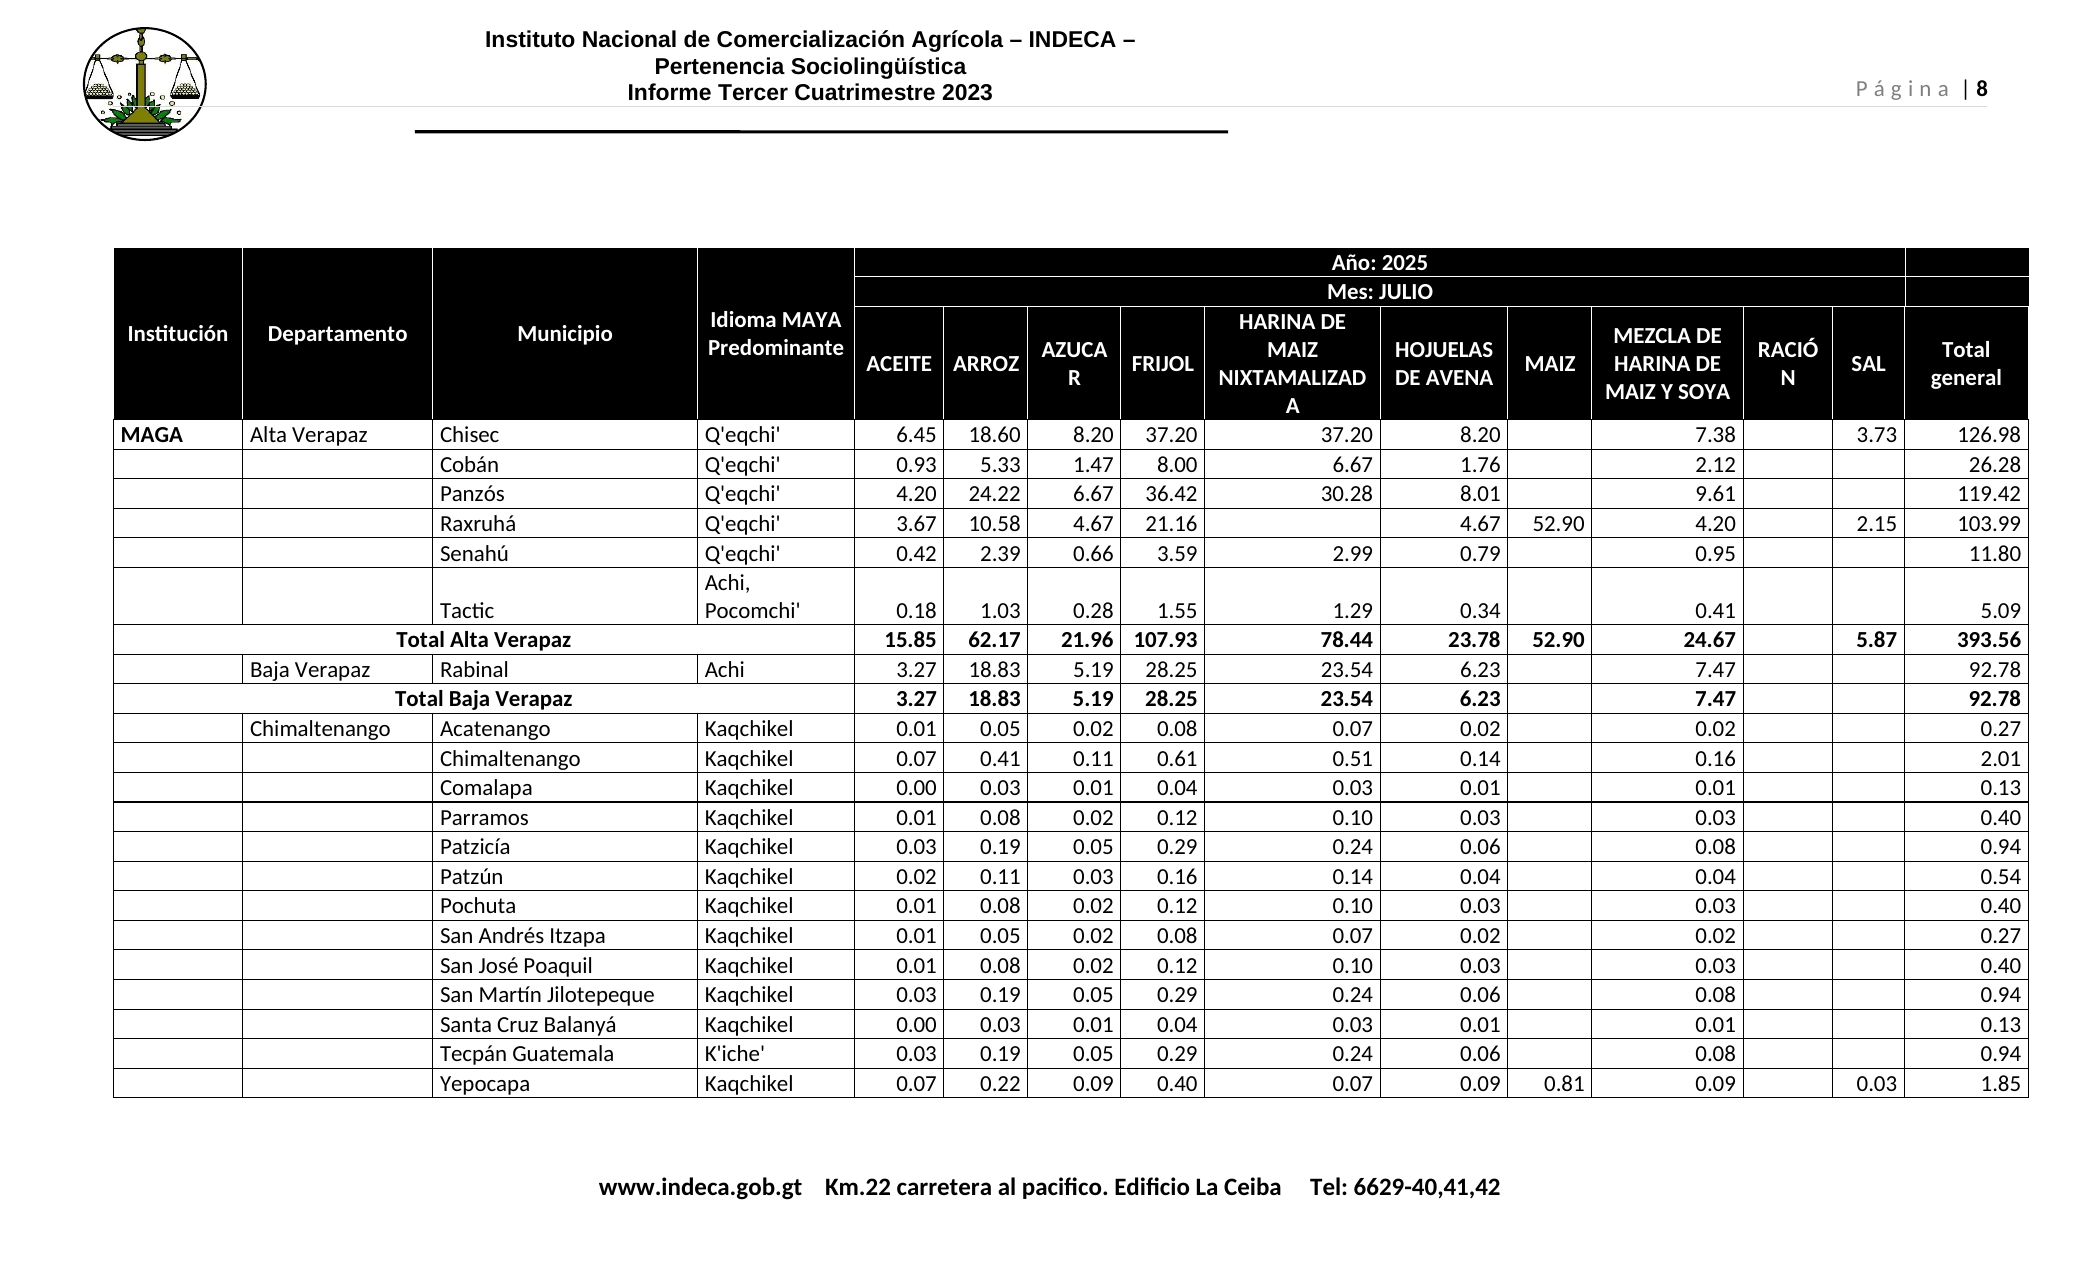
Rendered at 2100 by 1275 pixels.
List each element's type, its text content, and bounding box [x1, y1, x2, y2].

table_header Municipio [433, 248, 697, 419]
table_cell 0.29 [1121, 832, 1204, 861]
table_cell 0.03 [944, 773, 1027, 801]
table_cell [243, 891, 432, 920]
table_cell Kaqchikel [698, 832, 854, 861]
table_cell 0.06 [1381, 832, 1507, 861]
table_cell 0.01 [1028, 1010, 1120, 1038]
table_cell 0.02 [855, 862, 943, 890]
table_cell 7.47 [1592, 655, 1743, 683]
table_cell 26.28 [1905, 450, 2028, 478]
table_cell 28.25 [1121, 684, 1204, 713]
table_cell [243, 450, 432, 478]
table_cell Total general [1905, 307, 2028, 419]
table_cell 0.40 [1905, 891, 2028, 920]
table_cell [1744, 479, 1832, 508]
table_cell [114, 950, 242, 979]
table_cell [243, 803, 432, 831]
table_cell [1744, 862, 1832, 890]
table_cell 3.73 [1833, 420, 1904, 448]
table_cell [114, 803, 242, 831]
table_cell 0.02 [1028, 714, 1120, 742]
table_cell [1744, 1069, 1832, 1097]
table_cell [1508, 891, 1591, 920]
table_cell [1744, 743, 1832, 772]
table_cell [1744, 950, 1832, 979]
table_cell [114, 1039, 242, 1068]
table_cell 0.03 [1592, 950, 1743, 979]
table_cell Panzós [433, 479, 697, 508]
table_cell [114, 980, 242, 1008]
table_cell 1.85 [1905, 1069, 2028, 1097]
table_cell 0.03 [1381, 891, 1507, 920]
table_cell [243, 832, 432, 861]
table_cell 6.67 [1205, 450, 1380, 478]
table_cell Chimaltenango [433, 743, 697, 772]
table_cell 0.07 [855, 743, 943, 772]
table_cell Kaqchikel [698, 773, 854, 801]
table_cell 10.58 [944, 509, 1027, 537]
table_cell [1833, 1010, 1904, 1038]
table_cell 0.16 [1121, 862, 1204, 890]
table_cell Kaqchikel [698, 1069, 854, 1097]
table_cell 0.02 [1592, 921, 1743, 949]
table_cell 0.04 [1121, 773, 1204, 801]
table_cell 4.67 [1028, 509, 1120, 537]
table_cell 0.10 [1205, 950, 1380, 979]
table_cell 0.02 [1381, 921, 1507, 949]
table_cell [1508, 420, 1591, 448]
table_cell [1833, 655, 1904, 683]
table_cell 6.23 [1381, 655, 1507, 683]
table_cell Parramos [433, 803, 697, 831]
table_cell MEZCLA DE HARINA DE MAIZ Y SOYA [1592, 307, 1743, 419]
table_cell 0.40 [1121, 1069, 1204, 1097]
table_cell 0.06 [1381, 1039, 1507, 1068]
table_cell 0.13 [1905, 1010, 2028, 1038]
table_cell [1744, 773, 1832, 801]
table_cell Mes: JULIO [855, 277, 1905, 306]
table_cell [243, 862, 432, 890]
table_cell Baja Verapaz [243, 655, 432, 683]
table_cell [1508, 950, 1591, 979]
table_cell [1833, 862, 1904, 890]
table_cell 0.14 [1381, 743, 1507, 772]
table_cell 0.06 [1381, 980, 1507, 1008]
table_cell 0.95 [1592, 538, 1743, 567]
table_cell 0.07 [1205, 921, 1380, 949]
table_cell [1833, 921, 1904, 949]
table_cell [243, 538, 432, 567]
table_cell 0.09 [1381, 1069, 1507, 1097]
table_cell 0.03 [855, 832, 943, 861]
table_cell 6.45 [855, 420, 943, 448]
table_cell 0.01 [1028, 773, 1120, 801]
table_cell [1744, 1039, 1832, 1068]
table_cell [1906, 277, 2029, 306]
table_cell 18.83 [944, 655, 1027, 683]
table_cell [1744, 420, 1832, 448]
table_cell 0.00 [855, 1010, 943, 1038]
table_cell [114, 921, 242, 949]
table_cell HARINA DE MAIZ NIXTAMALIZADA [1205, 307, 1380, 419]
table_cell Yepocapa [433, 1069, 697, 1097]
table_cell 0.07 [1205, 1069, 1380, 1097]
table_cell Cobán [433, 450, 697, 478]
table_cell 0.01 [1381, 1010, 1507, 1038]
table_cell 4.20 [1592, 509, 1743, 537]
table_cell [114, 1010, 242, 1038]
table_cell 0.03 [855, 980, 943, 1008]
table_cell 0.03 [1833, 1069, 1904, 1097]
table_cell 52.90 [1508, 509, 1591, 537]
table_cell [1744, 655, 1832, 683]
table_cell San Martín Jilotepeque [433, 980, 697, 1008]
table_cell 28.25 [1121, 655, 1204, 683]
table_cell Q'eqchi' [698, 479, 854, 508]
table_cell 0.13 [1905, 773, 2028, 801]
table_cell ACEITE [855, 307, 943, 419]
table_cell 18.83 [944, 684, 1027, 713]
table_cell 0.08 [1592, 832, 1743, 861]
table_cell 5.19 [1028, 655, 1120, 683]
table_cell [114, 568, 242, 624]
table_cell [114, 714, 242, 742]
table_cell 0.08 [1121, 714, 1204, 742]
table_cell 30.28 [1205, 479, 1380, 508]
table_cell 0.02 [1028, 803, 1120, 831]
table_cell 52.90 [1508, 625, 1591, 653]
table_cell 103.99 [1905, 509, 2028, 537]
table_cell Kaqchikel [698, 950, 854, 979]
table_cell Chimaltenango [243, 714, 432, 742]
table_cell 0.01 [855, 950, 943, 979]
table_cell 5.19 [1028, 684, 1120, 713]
table_cell 0.08 [1121, 921, 1204, 949]
table_cell 0.16 [1592, 743, 1743, 772]
table_cell 0.01 [855, 921, 943, 949]
table_cell 0.03 [1381, 950, 1507, 979]
table_cell 0.12 [1121, 950, 1204, 979]
table_cell San José Poaquil [433, 950, 697, 979]
table_cell 0.27 [1905, 714, 2028, 742]
table_cell 0.02 [1381, 714, 1507, 742]
table_cell 8.00 [1121, 450, 1204, 478]
table_cell 0.27 [1905, 921, 2028, 949]
table_cell [1508, 538, 1591, 567]
table_cell 3.67 [855, 509, 943, 537]
table_cell 119.42 [1905, 479, 2028, 508]
table_cell [1833, 684, 1904, 713]
table_cell [1833, 891, 1904, 920]
table_cell 2.39 [944, 538, 1027, 567]
table_cell 11.80 [1905, 538, 2028, 567]
table_cell 1.76 [1381, 450, 1507, 478]
table_cell [1508, 862, 1591, 890]
table_cell 0.02 [1028, 891, 1120, 920]
table_cell 2.12 [1592, 450, 1743, 478]
table_cell [1833, 714, 1904, 742]
table_cell [1744, 684, 1832, 713]
table_cell 0.05 [1028, 1039, 1120, 1068]
table_cell 0.51 [1205, 743, 1380, 772]
table_cell [1833, 832, 1904, 861]
table_cell [1508, 921, 1591, 949]
table_cell 0.02 [1028, 950, 1120, 979]
table_cell 0.93 [855, 450, 943, 478]
table_cell [1508, 450, 1591, 478]
table_cell 0.05 [1028, 832, 1120, 861]
table_cell 21.96 [1028, 625, 1120, 653]
table_cell Tecpán Guatemala [433, 1039, 697, 1068]
table_cell 0.03 [1205, 773, 1380, 801]
table_cell [1744, 714, 1832, 742]
table_cell Kaqchikel [698, 743, 854, 772]
table_cell [243, 479, 432, 508]
table_cell 0.40 [1905, 950, 2028, 979]
table_cell 0.03 [1381, 803, 1507, 831]
table_cell 0.05 [1028, 980, 1120, 1008]
table_cell [1833, 980, 1904, 1008]
table_cell 0.11 [1028, 743, 1120, 772]
table_cell [1508, 1039, 1591, 1068]
table_cell [1833, 773, 1904, 801]
table_cell 2.15 [1833, 509, 1904, 537]
table_cell 1.03 [944, 568, 1027, 624]
table_cell Santa Cruz Balanyá [433, 1010, 697, 1038]
table_cell 0.41 [944, 743, 1027, 772]
table_cell 0.04 [1592, 862, 1743, 890]
table_cell 1.29 [1205, 568, 1380, 624]
table_cell [1744, 509, 1832, 537]
table_cell [243, 773, 432, 801]
table_cell 0.24 [1205, 980, 1380, 1008]
table_cell K'iche' [698, 1039, 854, 1068]
table_cell [243, 921, 432, 949]
table_cell 0.01 [1592, 1010, 1743, 1038]
table_cell HOJUELAS DE AVENA [1381, 307, 1507, 419]
table_cell 0.18 [855, 568, 943, 624]
table_cell Patzicía [433, 832, 697, 861]
table_cell [1833, 803, 1904, 831]
table_cell [1508, 684, 1591, 713]
table_cell 2.01 [1905, 743, 2028, 772]
table_header Departamento [243, 248, 432, 419]
table_cell 0.09 [1592, 1069, 1743, 1097]
table_cell AZUCAR [1028, 307, 1120, 419]
table_cell [243, 950, 432, 979]
table_header Institución [114, 248, 242, 419]
table_cell [1833, 479, 1904, 508]
table_cell Q'eqchi' [698, 509, 854, 537]
table_cell 3.59 [1121, 538, 1204, 567]
table_cell [1508, 655, 1591, 683]
table_cell 0.12 [1121, 803, 1204, 831]
table_cell [1744, 921, 1832, 949]
table_cell Alta Verapaz [243, 420, 432, 448]
table_header [1906, 248, 2029, 276]
table_cell Total Baja Verapaz [114, 684, 854, 713]
table_cell [243, 1039, 432, 1068]
table_cell 5.87 [1833, 625, 1904, 653]
table_cell [1508, 832, 1591, 861]
table_cell [1744, 980, 1832, 1008]
table_cell 24.67 [1592, 625, 1743, 653]
table_cell 0.09 [1028, 1069, 1120, 1097]
table_cell [114, 832, 242, 861]
table_cell 18.60 [944, 420, 1027, 448]
table_cell [1508, 803, 1591, 831]
table_cell 0.61 [1121, 743, 1204, 772]
table_cell 0.03 [1592, 803, 1743, 831]
table_cell Rabinal [433, 655, 697, 683]
table_cell 3.27 [855, 655, 943, 683]
table_cell Total Alta Verapaz [114, 625, 854, 653]
table_cell 5.33 [944, 450, 1027, 478]
table_cell [1833, 950, 1904, 979]
table_cell [114, 891, 242, 920]
table_cell 0.94 [1905, 1039, 2028, 1068]
table_cell [1833, 568, 1904, 624]
table_cell [1744, 568, 1832, 624]
table_cell [114, 862, 242, 890]
table_cell [1744, 538, 1832, 567]
table_cell Q'eqchi' [698, 450, 854, 478]
table_cell 0.66 [1028, 538, 1120, 567]
table_cell 4.20 [855, 479, 943, 508]
table_cell [114, 509, 242, 537]
table_cell 126.98 [1905, 420, 2028, 448]
table_cell 0.14 [1205, 862, 1380, 890]
table_cell 4.67 [1381, 509, 1507, 537]
table_cell [243, 1010, 432, 1038]
table_cell [1508, 714, 1591, 742]
table_cell Acatenango [433, 714, 697, 742]
table_cell MAGA [114, 420, 242, 448]
table_cell [114, 450, 242, 478]
table_cell [114, 655, 242, 683]
table_cell [1508, 980, 1591, 1008]
table_cell [1833, 743, 1904, 772]
table_cell 0.03 [1205, 1010, 1380, 1038]
table_cell 8.20 [1028, 420, 1120, 448]
table_cell 1.55 [1121, 568, 1204, 624]
table_cell 0.34 [1381, 568, 1507, 624]
table_cell 0.03 [1028, 862, 1120, 890]
table_cell 0.08 [944, 891, 1027, 920]
table_cell [114, 773, 242, 801]
table_cell 0.41 [1592, 568, 1743, 624]
table_cell [1508, 743, 1591, 772]
table_cell 0.94 [1905, 832, 2028, 861]
table_cell 0.04 [1381, 862, 1507, 890]
table_cell 9.61 [1592, 479, 1743, 508]
table_cell 0.22 [944, 1069, 1027, 1097]
table_cell 0.03 [1592, 891, 1743, 920]
table_cell 0.12 [1121, 891, 1204, 920]
table_cell 23.54 [1205, 684, 1380, 713]
table_cell 1.47 [1028, 450, 1120, 478]
table_cell 0.10 [1205, 891, 1380, 920]
table_cell Kaqchikel [698, 803, 854, 831]
table_cell Kaqchikel [698, 891, 854, 920]
table_cell Kaqchikel [698, 980, 854, 1008]
table_cell [243, 509, 432, 537]
table_cell 0.19 [944, 1039, 1027, 1068]
table_cell Q'eqchi' [698, 420, 854, 448]
table_cell 0.03 [855, 1039, 943, 1068]
table_cell [243, 980, 432, 1008]
table_cell 0.00 [855, 773, 943, 801]
table_cell [1508, 568, 1591, 624]
table_cell 0.02 [1028, 921, 1120, 949]
table_cell 15.85 [855, 625, 943, 653]
table_cell [1508, 773, 1591, 801]
table_cell 0.04 [1121, 1010, 1204, 1038]
table_cell MAIZ [1508, 307, 1591, 419]
table_cell 37.20 [1121, 420, 1204, 448]
table_cell 23.78 [1381, 625, 1507, 653]
table_cell 36.42 [1121, 479, 1204, 508]
table_cell 0.08 [1592, 980, 1743, 1008]
table_cell Pochuta [433, 891, 697, 920]
table_cell 24.22 [944, 479, 1027, 508]
table_cell 78.44 [1205, 625, 1380, 653]
table_cell [1744, 832, 1832, 861]
table_cell [1744, 891, 1832, 920]
table_cell 7.47 [1592, 684, 1743, 713]
table_header Año: 2025 [855, 248, 1905, 276]
table_cell Patzún [433, 862, 697, 890]
table_cell 0.03 [944, 1010, 1027, 1038]
table_cell 0.28 [1028, 568, 1120, 624]
table_cell Achi [698, 655, 854, 683]
table_cell 0.01 [855, 803, 943, 831]
picture [86, 30, 204, 138]
table_header Idioma MAYA Predominante [698, 248, 854, 419]
table_cell 0.07 [1205, 714, 1380, 742]
table_cell Kaqchikel [698, 921, 854, 949]
table_cell 0.79 [1381, 538, 1507, 567]
table_cell [243, 743, 432, 772]
table_cell 0.01 [855, 891, 943, 920]
table_cell [1508, 1010, 1591, 1038]
table_cell Raxruhá [433, 509, 697, 537]
table_cell 62.17 [944, 625, 1027, 653]
table_cell 6.67 [1028, 479, 1120, 508]
table_cell [1205, 509, 1380, 537]
table_cell 0.40 [1905, 803, 2028, 831]
table_cell Chisec [433, 420, 697, 448]
table_cell 0.42 [855, 538, 943, 567]
table_cell [1833, 450, 1904, 478]
table_cell 2.99 [1205, 538, 1380, 567]
table_cell 0.01 [1381, 773, 1507, 801]
table_cell 5.09 [1905, 568, 2028, 624]
table_cell [114, 1069, 242, 1097]
table_cell Kaqchikel [698, 714, 854, 742]
table_cell [243, 1069, 432, 1097]
table_cell 92.78 [1905, 655, 2028, 683]
table_cell 6.23 [1381, 684, 1507, 713]
table_cell ARROZ [944, 307, 1027, 419]
table_cell 0.19 [944, 832, 1027, 861]
table_cell RACIÓN [1744, 307, 1832, 419]
table_cell 0.11 [944, 862, 1027, 890]
table_cell 107.93 [1121, 625, 1204, 653]
table_cell 0.08 [944, 803, 1027, 831]
table_cell [1833, 538, 1904, 567]
table_cell [1744, 803, 1832, 831]
table_cell 92.78 [1905, 684, 2028, 713]
table_cell 0.05 [944, 921, 1027, 949]
table_cell [1833, 1039, 1904, 1068]
table_cell 0.54 [1905, 862, 2028, 890]
table_cell 393.56 [1905, 625, 2028, 653]
table_cell Comalapa [433, 773, 697, 801]
table_cell FRIJOL [1121, 307, 1204, 419]
table_cell 3.27 [855, 684, 943, 713]
table_cell 8.01 [1381, 479, 1507, 508]
table_cell Tactic [433, 568, 697, 624]
table_cell 0.02 [1592, 714, 1743, 742]
table_cell Kaqchikel [698, 862, 854, 890]
table_cell 0.24 [1205, 1039, 1380, 1068]
table_cell [1508, 479, 1591, 508]
table_cell [243, 568, 432, 624]
table_cell Senahú [433, 538, 697, 567]
table_cell 21.16 [1121, 509, 1204, 537]
table_cell [114, 743, 242, 772]
table_cell Kaqchikel [698, 1010, 854, 1038]
table_cell 0.07 [855, 1069, 943, 1097]
table_cell Q'eqchi' [698, 538, 854, 567]
table_cell 0.10 [1205, 803, 1380, 831]
table_cell 8.20 [1381, 420, 1507, 448]
table_cell 0.81 [1508, 1069, 1591, 1097]
table_cell 0.29 [1121, 1039, 1204, 1068]
table_cell 37.20 [1205, 420, 1380, 448]
table_cell 0.94 [1905, 980, 2028, 1008]
table_cell 0.29 [1121, 980, 1204, 1008]
table_cell 0.19 [944, 980, 1027, 1008]
table_cell [114, 538, 242, 567]
table_cell 0.05 [944, 714, 1027, 742]
table_cell 0.08 [944, 950, 1027, 979]
table_cell [1744, 625, 1832, 653]
table_cell 0.01 [855, 714, 943, 742]
table_cell 0.08 [1592, 1039, 1743, 1068]
table_cell 0.01 [1592, 773, 1743, 801]
table_cell 23.54 [1205, 655, 1380, 683]
table_cell [1744, 1010, 1832, 1038]
table_cell [1744, 450, 1832, 478]
table_cell SAL [1833, 307, 1904, 419]
table_cell [114, 479, 242, 508]
table_cell 7.38 [1592, 420, 1743, 448]
table_cell San Andrés Itzapa [433, 921, 697, 949]
table_cell 0.24 [1205, 832, 1380, 861]
table_cell Achi, Pocomchi' [698, 568, 854, 624]
